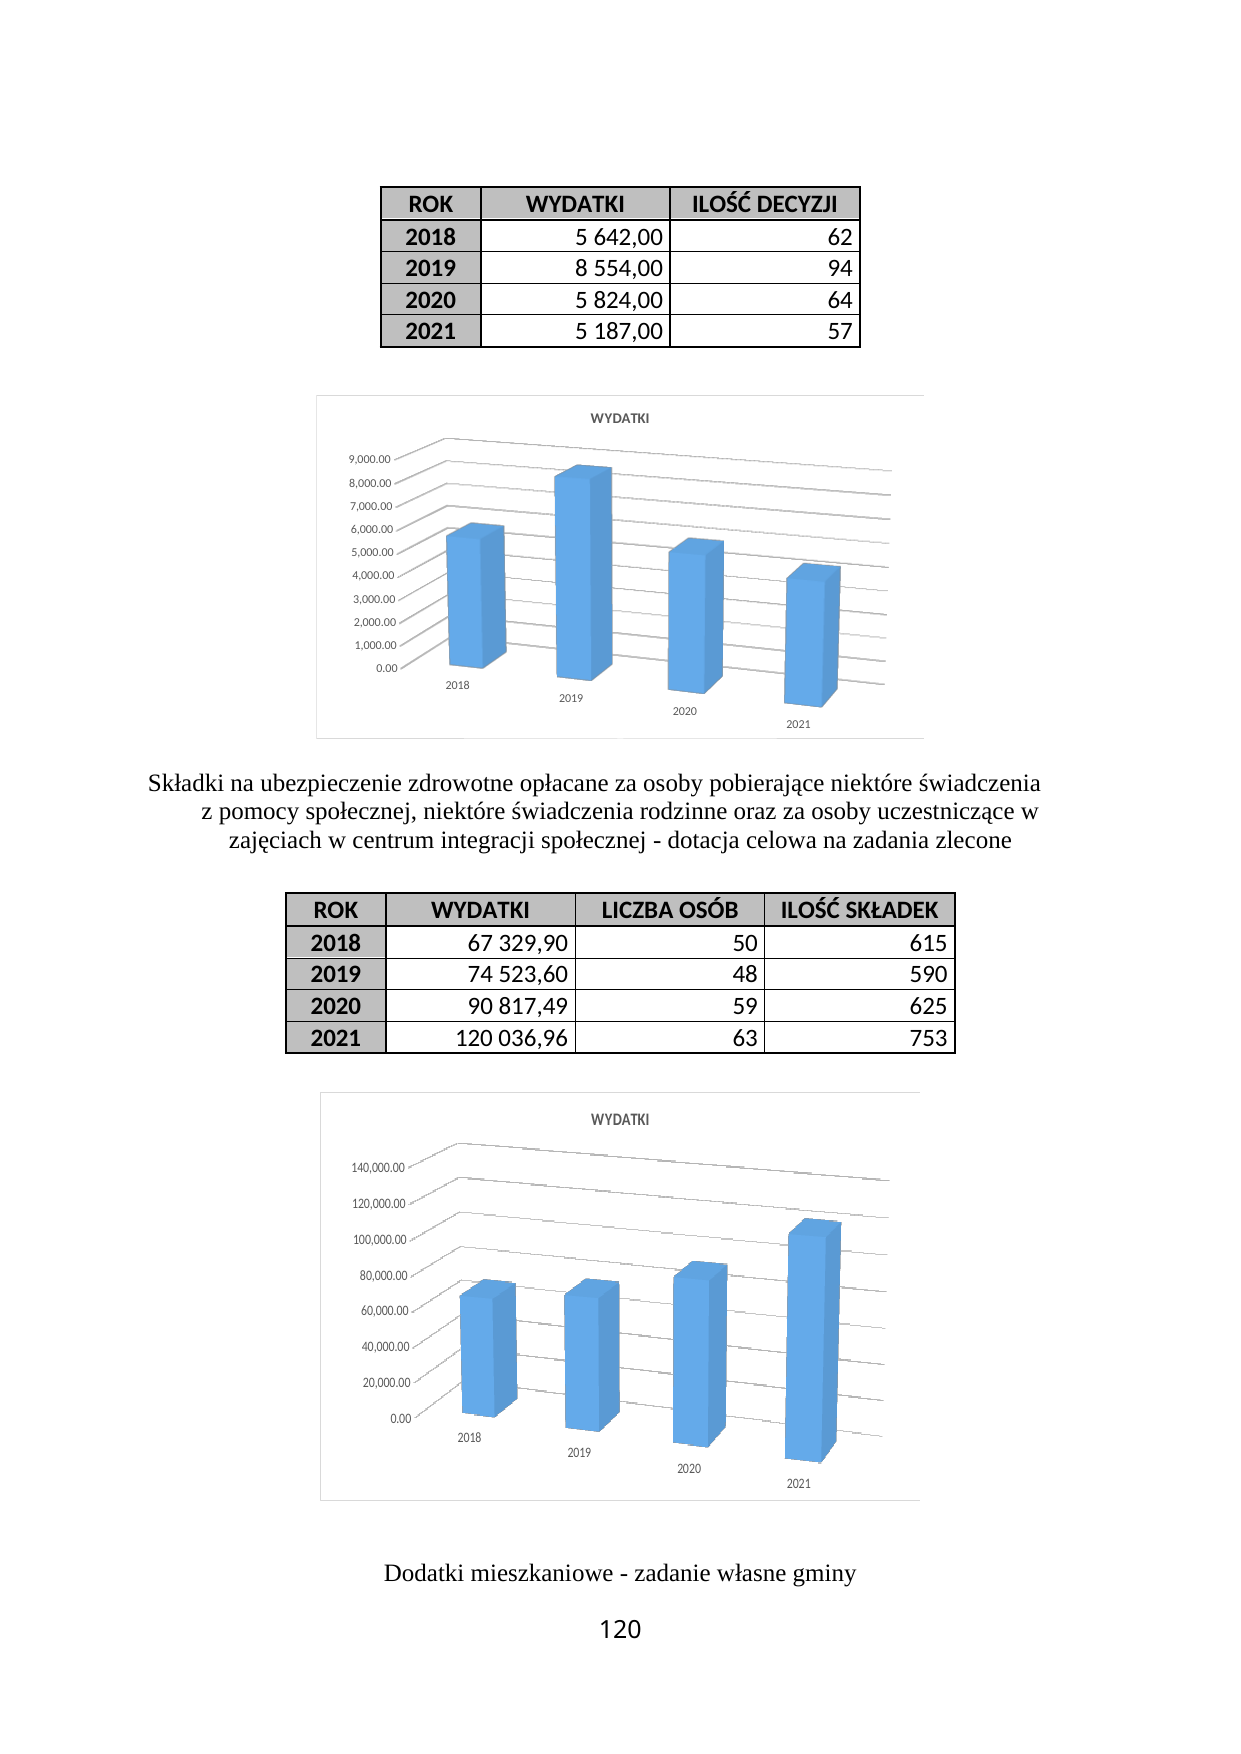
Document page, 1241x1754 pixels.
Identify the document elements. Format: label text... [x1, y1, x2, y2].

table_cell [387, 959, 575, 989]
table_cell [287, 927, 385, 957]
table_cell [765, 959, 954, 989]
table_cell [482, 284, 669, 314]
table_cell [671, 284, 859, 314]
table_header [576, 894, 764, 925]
text z pomocy społecznej, niektóre świadczenia rodzinne oraz za osoby uczestniczące w [148, 796, 1093, 825]
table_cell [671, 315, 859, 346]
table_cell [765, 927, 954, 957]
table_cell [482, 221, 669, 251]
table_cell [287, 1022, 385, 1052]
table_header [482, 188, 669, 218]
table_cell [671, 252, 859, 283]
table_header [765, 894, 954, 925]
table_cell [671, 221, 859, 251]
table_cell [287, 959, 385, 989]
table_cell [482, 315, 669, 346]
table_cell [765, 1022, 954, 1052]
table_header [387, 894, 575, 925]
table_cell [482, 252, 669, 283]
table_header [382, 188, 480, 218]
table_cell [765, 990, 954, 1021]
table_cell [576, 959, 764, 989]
text zajęciach w centrum integracji społecznej - dotacja celowa na zadania zlecone [148, 825, 1093, 854]
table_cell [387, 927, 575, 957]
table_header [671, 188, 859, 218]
text Dodatki mieszkaniowe - zadanie własne gminy [148, 1558, 1093, 1587]
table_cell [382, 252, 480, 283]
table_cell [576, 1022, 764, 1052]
text Składki na ubezpieczenie zdrowotne opłacane za osoby pobierające niektóre świadczenia [148, 768, 1093, 796]
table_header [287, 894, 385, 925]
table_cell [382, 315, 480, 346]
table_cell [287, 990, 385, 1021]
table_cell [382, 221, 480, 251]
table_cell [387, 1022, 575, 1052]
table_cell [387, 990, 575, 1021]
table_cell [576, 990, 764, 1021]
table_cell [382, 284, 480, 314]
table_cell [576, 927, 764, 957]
